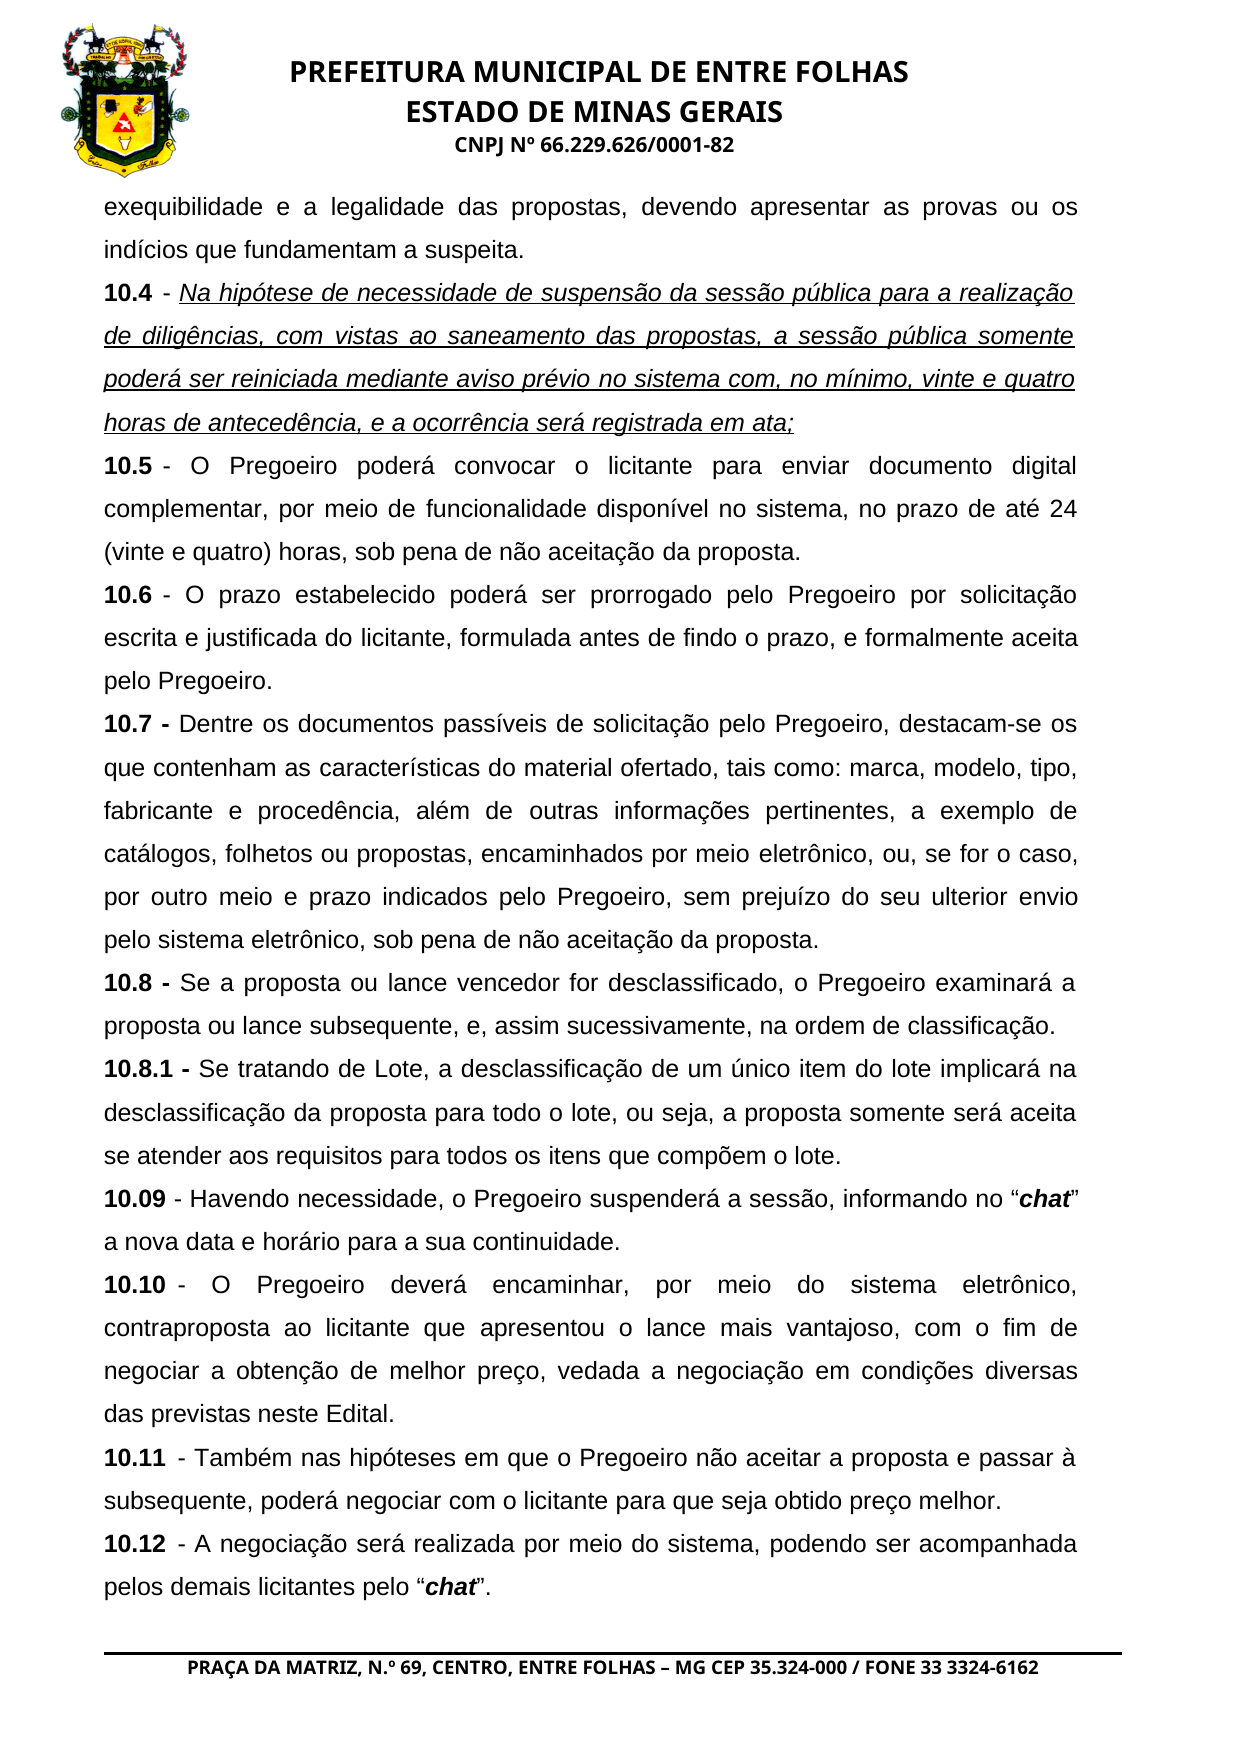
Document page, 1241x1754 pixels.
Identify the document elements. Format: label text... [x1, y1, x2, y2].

text 10.09 - Havendo necessidade, o Pregoeiro suspenderá a sessão, informando no “chat” a nova data e horário para a sua continuidade. [103, 1184, 1079, 1256]
list - Na hipótese de necessidade de suspensão da sessão pública para a realização de diligências, com vistas ao saneamento das propostas, a sessão pública somente poderá ser reiniciada mediante aviso prévio no sistema com, no mínimo, vinte e quatro horas de antecedência, e a ocorrência será registrada em ata; [103, 278, 1078, 436]
list - O prazo estabelecido poderá ser prorrogado pelo Pregoeiro por solicitação escrita e justificada do licitante, formulada antes de findo o prazo, e formalmente aceita pelo Pregoeiro. [103, 580, 1079, 695]
list 10.8 - Se a proposta ou lance vencedor for desclassificado, o Pregoeiro examinará a proposta ou lance subsequente, e, assim sucessivamente, na ordem de classificação. [103, 968, 1078, 1040]
list - O Pregoeiro deverá encaminhar, por meio do sistema eletrônico, contraproposta ao licitante que apresentou o lance mais vantajoso, com o fim de negociar a obtenção de melhor preço, vedada a negociação em condições diversas das previstas neste Edital. [103, 1270, 1078, 1428]
picture [54, 16, 193, 176]
list 10.7 - Dentre os documentos passíveis de solicitação pelo Pregoeiro, destacam-se os que contenham as características do material ofertado, tais como: marca, modelo, tipo, fabricante e procedência, além de outras informações pertinentes, a exemplo de catálogos, folhetos ou propostas, encaminhados por meio eletrônico, ou, se for o caso, por outro meio e prazo indicados pelo Pregoeiro, sem prejuízo do seu ulterior envio pelo sistema eletrônico, sob pena de não aceitação da proposta. [103, 709, 1079, 954]
list - O Pregoeiro poderá convocar o licitante para enviar documento digital complementar, por meio de funcionalidade disponível no sistema, no prazo de até 24 (vinte e quatro) horas, sob pena de não aceitação da proposta. [103, 451, 1078, 566]
list - A negociação será realizada por meio do sistema, podendo ser acompanhada pelos demais licitantes pelo “chat”. [103, 1529, 1078, 1601]
list - Também nas hipóteses em que o Pregoeiro não aceitar a proposta e passar à subsequente, poderá negociar com o licitante para que seja obtido preço melhor. [103, 1443, 1078, 1514]
list 10.8.1 - Se tratando de Lote, a desclassificação de um único item do lote implicará na desclassificação da proposta para todo o lote, ou seja, a proposta somente será aceita se atender aos requisitos para todos os itens que compõem o lote. [103, 1054, 1078, 1169]
